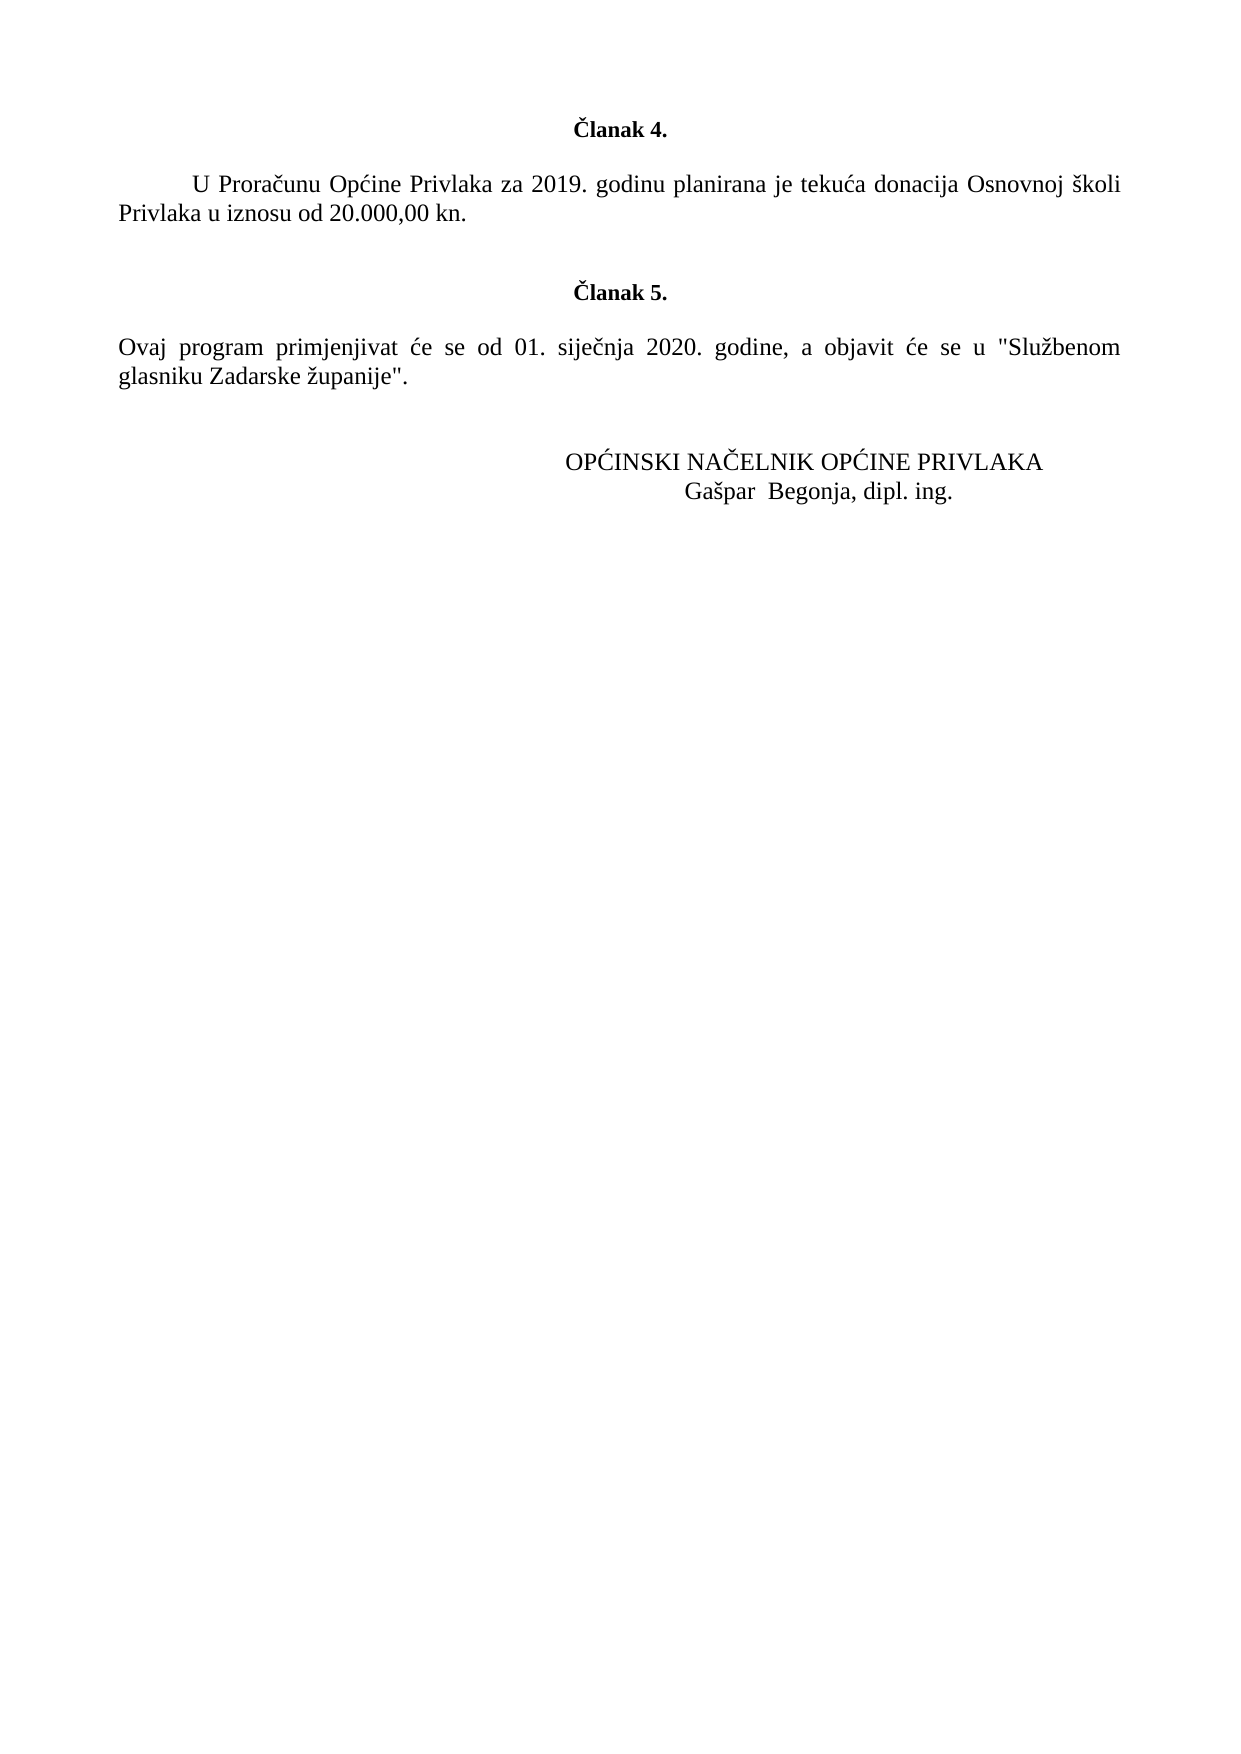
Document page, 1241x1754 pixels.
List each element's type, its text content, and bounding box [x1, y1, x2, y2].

text Ovaj program primjenjivat će se od 01. siječnja 2020. godine, a objavit će se u "Službenom glasniku Zadarske županije". [118, 332, 1122, 390]
text Gašpar Begonja, dipl. ing. [339, 476, 1122, 505]
text Članak 4. [118, 117, 1122, 143]
text Članak 5. [118, 279, 1122, 306]
text U Proračunu Općine Privlaka za 2019. godinu planirana je tekuća donacija Osnovnoj školi Privlaka u iznosu od 20.000,00 kn. [118, 169, 1122, 227]
text OPĆINSKI NAČELNIK OPĆINE PRIVLAKA [118, 447, 1122, 476]
